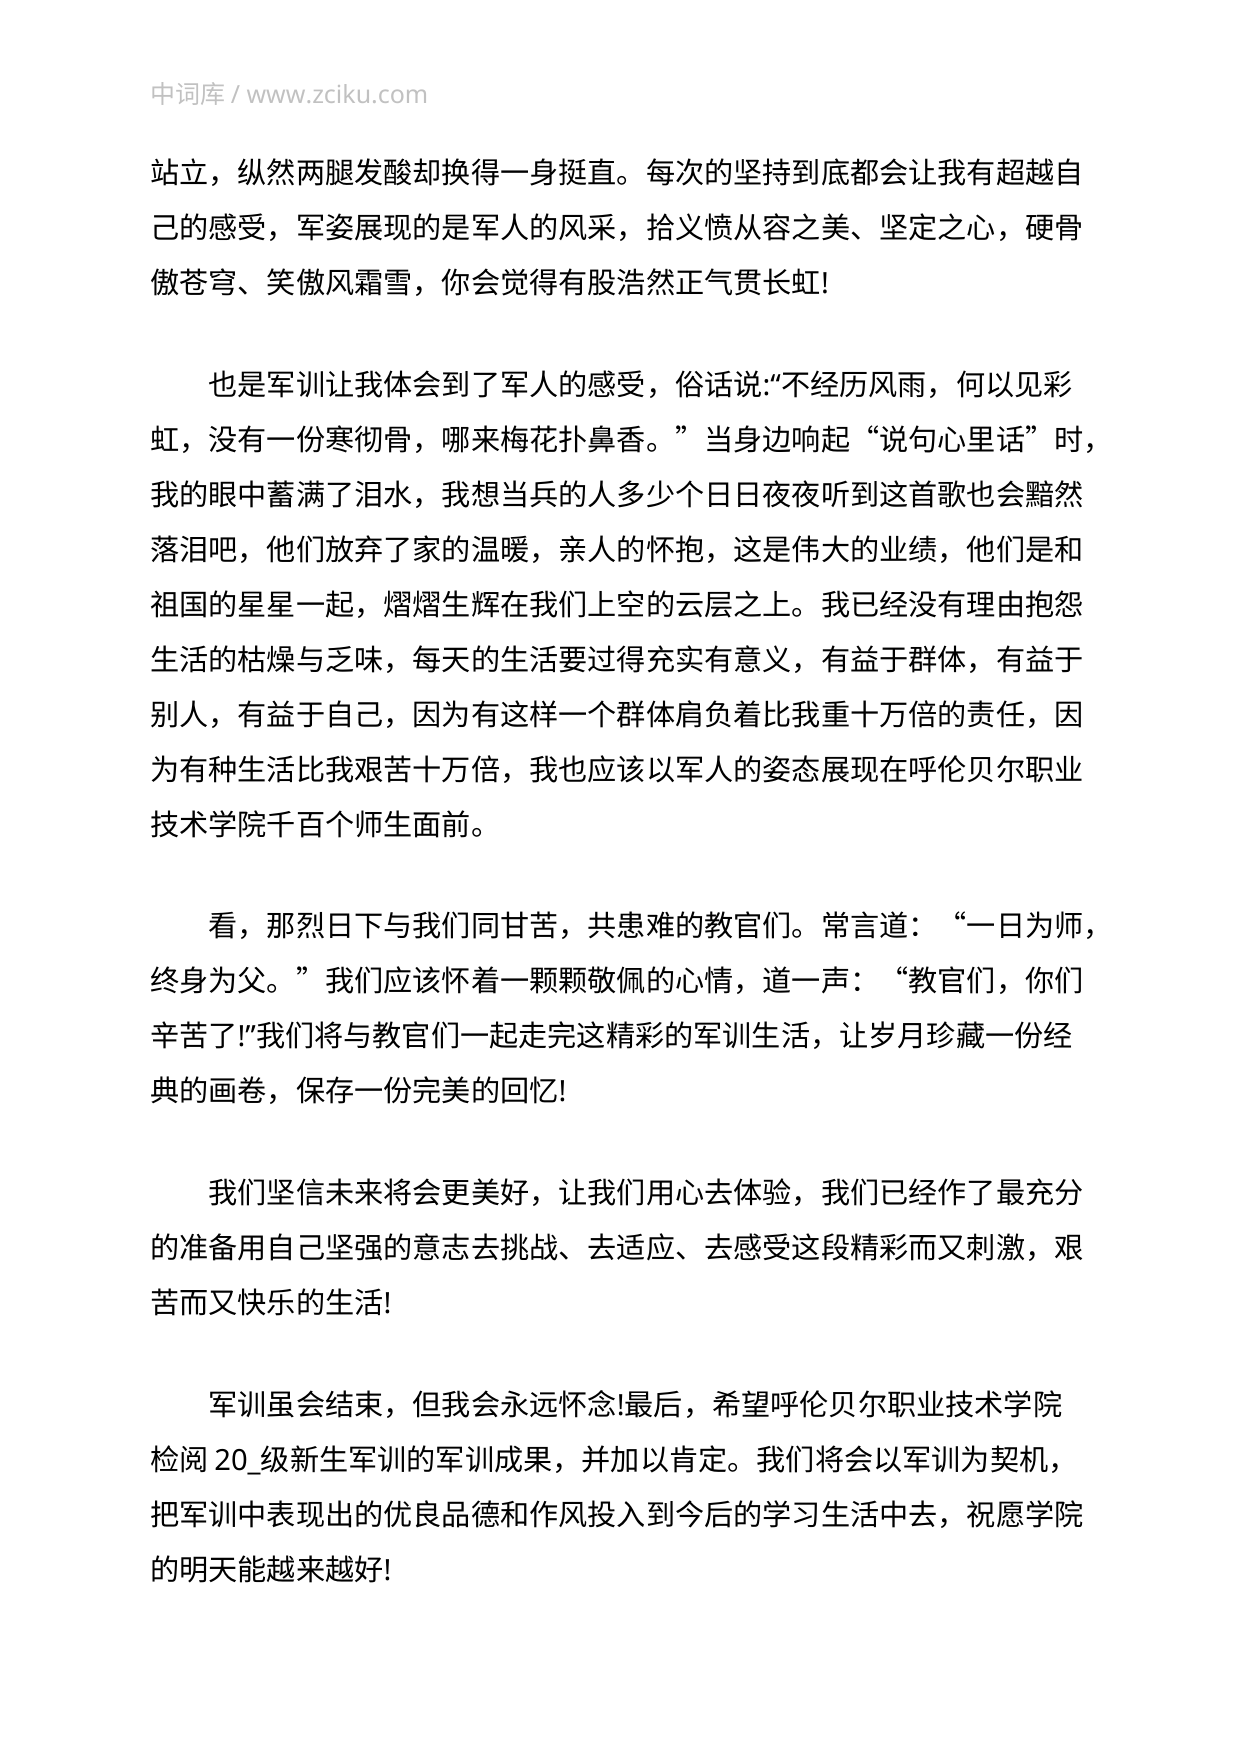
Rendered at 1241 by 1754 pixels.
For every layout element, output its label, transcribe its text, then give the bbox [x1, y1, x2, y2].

text 看，那烈日下与我们同甘苦，共患难的教官们。常言道：“一日为师，终身为父。”我们应该怀着一颗颗敬佩的心情，道一声：“教官们，你们辛苦了!”我们将与教官们一起走完这精彩的军训生活，让岁月珍藏一份经典的画卷，保存一份完美的回忆! [150, 903, 1090, 1110]
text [150, 150, 1090, 302]
text 也是军训让我体会到了军人的感受，俗话说:“不经历风雨，何以见彩虹，没有一份寒彻骨，哪来梅花扑鼻香。”当身边响起“说句心里话”时，我的眼中蓄满了泪水，我想当兵的人多少个日日夜夜听到这首歌也会黯然落泪吧，他们放弃了家的温暖，亲人的怀抱，这是伟大的业绩，他们是和祖国的星星一起，熠熠生辉在我们上空的云层之上。我已经没有理由抱怨生活的枯燥与乏味，每天的生活要过得充实有意义，有益于群体，有益于别人，有益于自己，因为有这样一个群体肩负着比我重十万倍的责任，因为有种生活比我艰苦十万倍，我也应该以军人的姿态展现在呼伦贝尔职业技术学院千百个师生面前。 [150, 362, 1090, 843]
text 我们坚信未来将会更美好，让我们用心去体验，我们已经作了最充分的准备用自己坚强的意志去挑战、去适应、去感受这段精彩而又刺激，艰苦而又快乐的生活! [150, 1169, 1090, 1322]
text 军训虽会结束，但我会永远怀念!最后，希望呼伦贝尔职业技术学院检阅20_级新生军训的军训成果，并加以肯定。我们将会以军训为契机，把军训中表现出的优良品德和作风投入到今后的学习生活中去，祝愿学院的明天能越来越好! [150, 1381, 1090, 1589]
